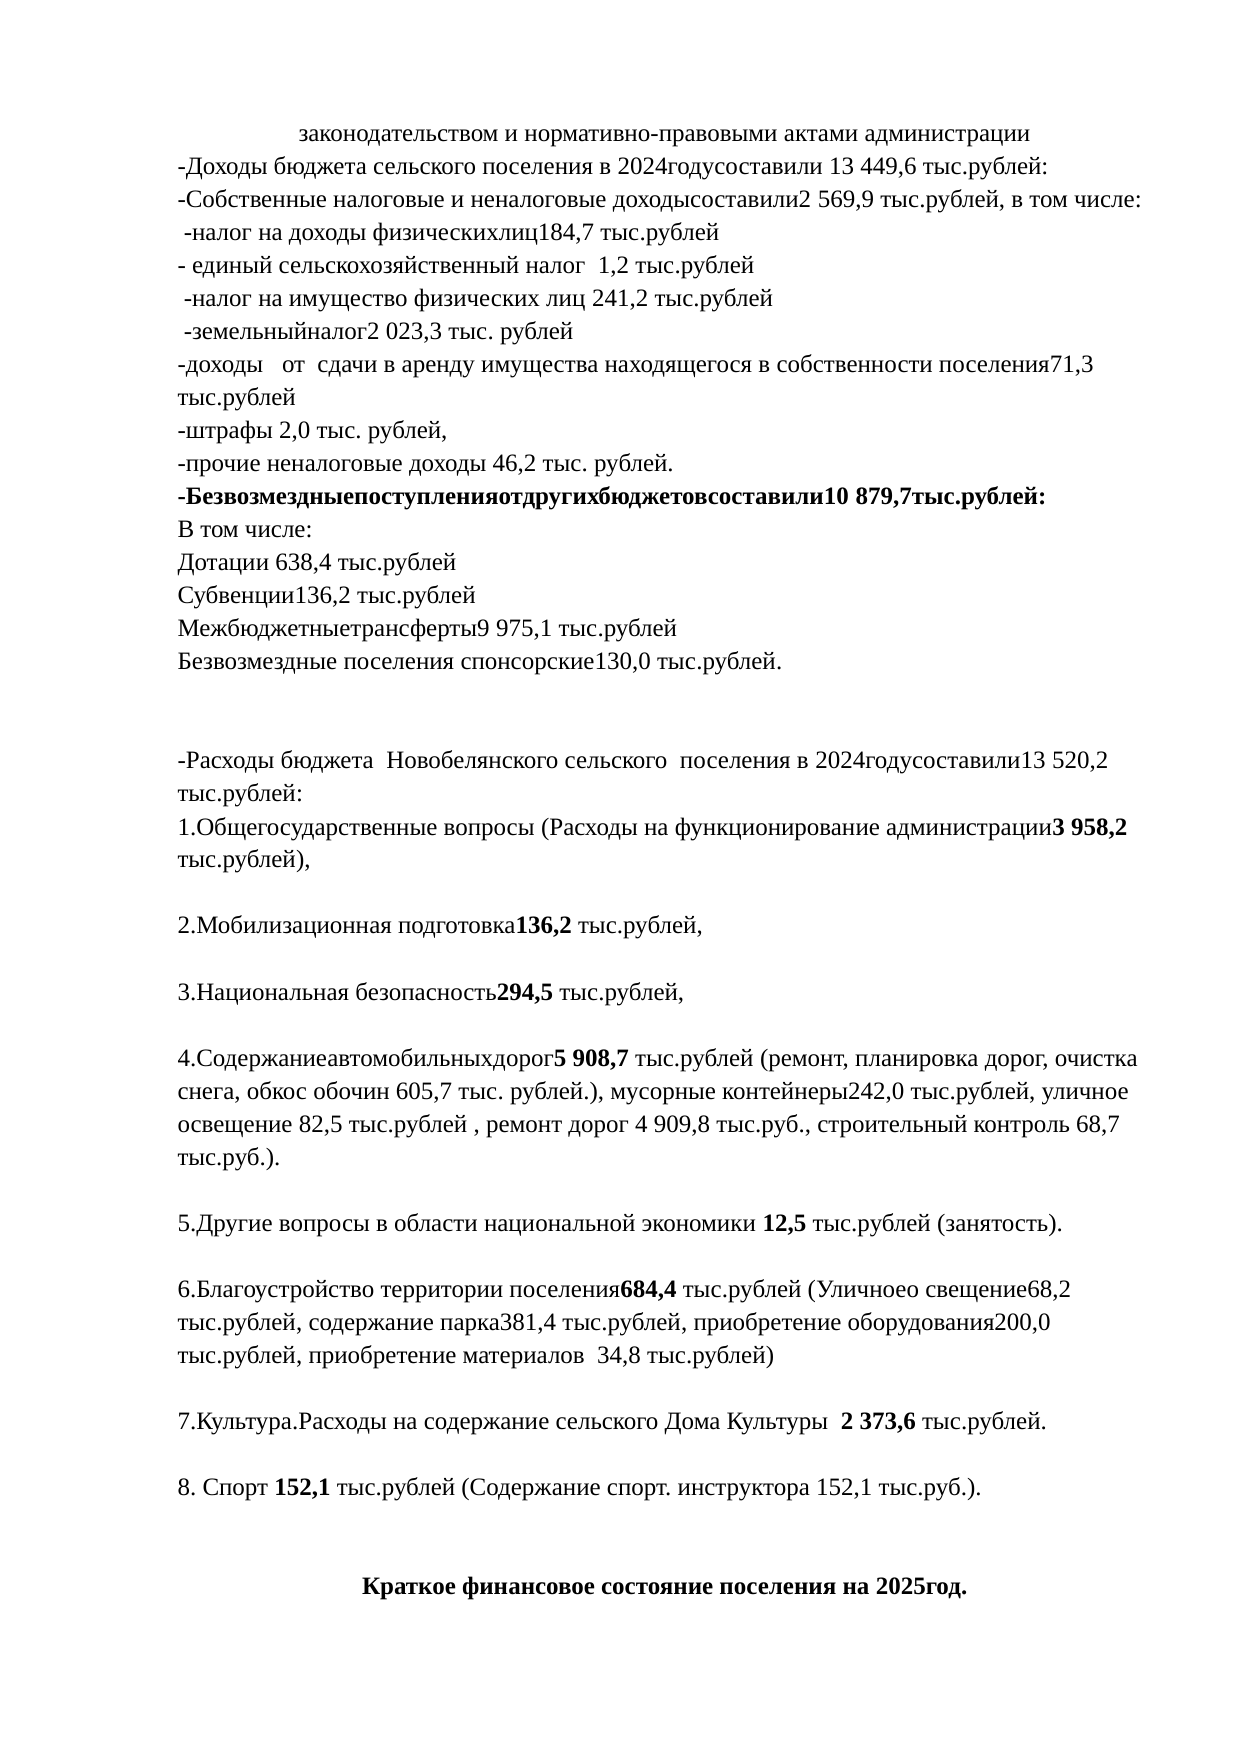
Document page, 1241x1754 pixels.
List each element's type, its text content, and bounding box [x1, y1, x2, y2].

text -Собственные налоговые и неналоговые доходысоставили2 569,9 тыс.рублей, в том числе: [177, 184, 1152, 213]
text Межбюджетныетрансферты9 975,1 тыс.рублей [177, 613, 1152, 642]
text 3.Национальная безопасность294,5 тыс.рублей, [177, 977, 1152, 1005]
text -налог на доходы физическихлиц184,7 тыс.рублей [177, 217, 1152, 246]
text -штрафы 2,0 тыс. рублей, [177, 415, 1152, 444]
text Субвенции136,2 тыс.рублей [177, 580, 1152, 609]
text -Расходы бюджета Новобелянского сельского поселения в 2024годусоставили13 520,2 тыс.рублей: [177, 746, 1152, 807]
text -Доходы бюджета сельского поселения в 2024годусоставили 13 449,6 тыс.рублей: [177, 151, 1152, 180]
text -земельныйналог2 023,3 тыс. рублей [177, 316, 1152, 345]
text -Безвозмездныепоступленияотдругихбюджетовсоставили10 879,7тыс.рублей: [177, 481, 1152, 510]
text 2.Мобилизационная подготовка136,2 тыс.рублей, [177, 911, 1152, 939]
text Дотации 638,4 тыс.рублей [177, 547, 1152, 576]
text Безвозмездные поселения спонсорские130,0 тыс.рублей. [177, 646, 1152, 675]
text -доходы от сдачи в аренду имущества находящегося в собственности поселения71,3 тыс.рублей [177, 349, 1152, 411]
text 7.Культура.Расходы на содержание сельского Дома Культуры 2 373,6 тыс.рублей. [177, 1406, 1152, 1435]
text 5.Другие вопросы в области национальной экономики 12,5 тыс.рублей (занятость). [177, 1208, 1152, 1237]
text -налог на имущество физических лиц 241,2 тыс.рублей [177, 283, 1152, 312]
text 1.Общегосударственные вопросы (Расходы на функционирование администрации3 958,2 тыс.рублей), [177, 812, 1152, 873]
text В том числе: [177, 514, 1152, 543]
text 4.Содержаниеавтомобильныхдорог5 908,7 тыс.рублей (ремонт, планировка дорог, очистка снега, обкос обочин 605,7 тыс. рублей.), мусорные контейнеры242,0 тыс.рублей, уличное освещение 82,5 тыс.рублей , ремонт дорог 4 909,8 тыс.руб., строительный контроль 68,7 тыс.руб.). [177, 1043, 1152, 1171]
text 6.Благоустройство территории поселения684,4 тыс.рублей (Уличноео свещение68,2 тыс.рублей, содержание парка381,4 тыс.рублей, приобретение оборудования200,0 тыс.рублей, приобретение материалов 34,8 тыс.рублей) [177, 1274, 1152, 1369]
text Краткое финансовое состояние поселения на 2025год. [177, 1571, 1152, 1600]
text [177, 118, 1152, 147]
text 8. Спорт 152,1 тыс.рублей (Содержание спорт. инструктора 152,1 тыс.руб.). [177, 1472, 1152, 1501]
text -прочие неналоговые доходы 46,2 тыс. рублей. [177, 448, 1152, 477]
text - единый сельскохозяйственный налог 1,2 тыс.рублей [177, 250, 1152, 279]
